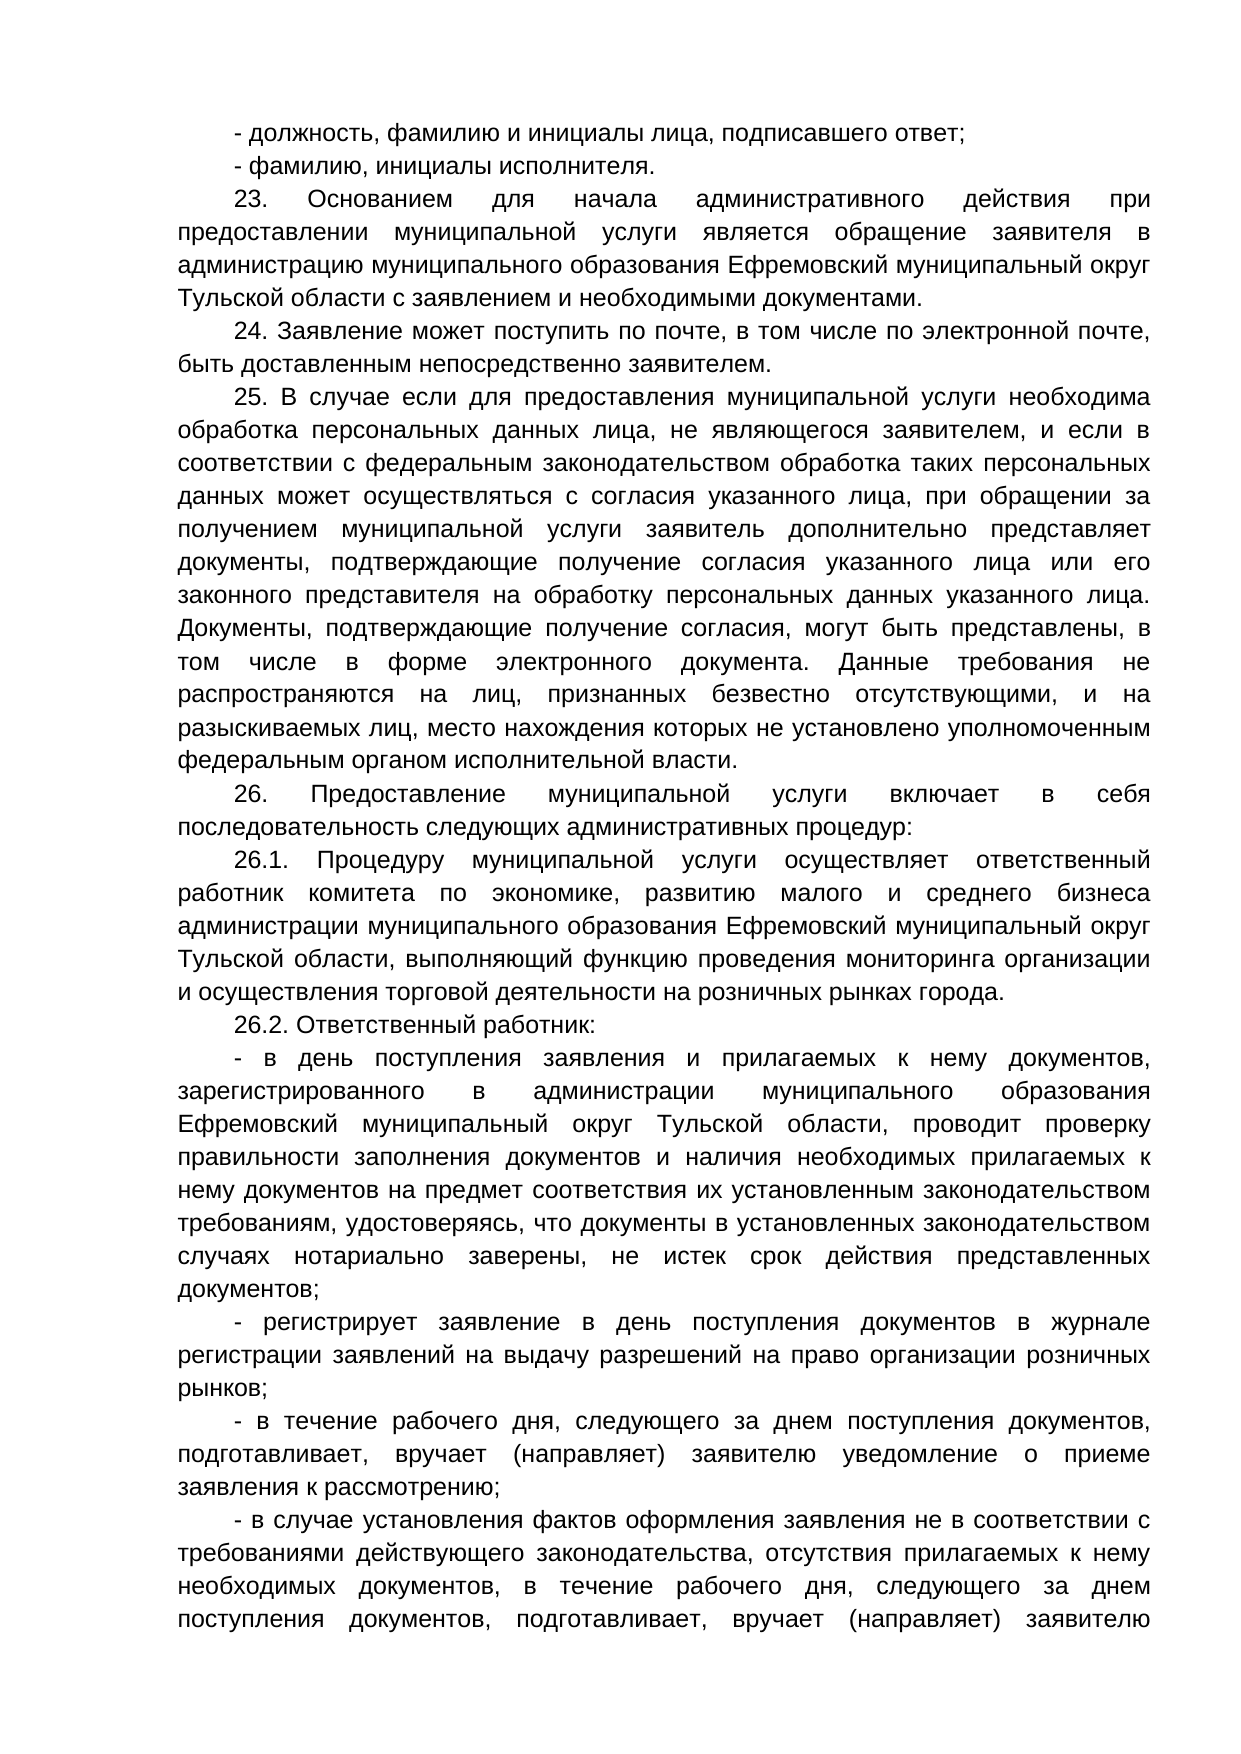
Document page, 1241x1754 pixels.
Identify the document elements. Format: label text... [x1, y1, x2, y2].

text 23. Основанием для начала административного действия при предоставлении муниципальной услуги является обращение заявителя в администрацию муниципального образования Ефремовский муниципальный округ Тульской области с заявлением и необходимыми документами. [177, 184, 1152, 312]
text 26. Предоставление муниципальной услуги включает в себя последовательность следующих административных процедур: [177, 778, 1152, 840]
text - в течение рабочего дня, следующего за днем поступления документов, подготавливает, вручает (направляет) заявителю уведомление о приеме заявления к рассмотрению; [177, 1406, 1152, 1501]
text 24. Заявление может поступить по почте, в том числе по электронной почте, быть доставленным непосредственно заявителем. [177, 316, 1152, 378]
text 26.1. Процедуру муниципальной услуги осуществляет ответственный работник комитета по экономике, развитию малого и среднего бизнеса администрации муниципального образования Ефремовский муниципальный округ Тульской области, выполняющий функцию проведения мониторинга организации и осуществления торговой деятельности на розничных рынках города. [177, 844, 1152, 1005]
text 25. В случае если для предоставления муниципальной услуги необходима обработка персональных данных лица, не являющегося заявителем, и если в соответствии с федеральным законодательством обработка таких персональных данных может осуществляться с согласия указанного лица, при обращении за получением муниципальной услуги заявитель дополнительно представляет документы, подтверждающие получение согласия указанного лица или его законного представителя на обработку персональных данных указанного лица. Документы, подтверждающие получение согласия, могут быть представлены, в том числе в форме электронного документа. Данные требования не распространяются на лиц, признанных безвестно отсутствующими, и на разыскиваемых лиц, место нахождения которых не установлено уполномоченным федеральным органом исполнительной власти. [177, 382, 1152, 774]
text 26.2. Ответственный работник: [177, 1010, 1152, 1038]
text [177, 1505, 1152, 1633]
text - фамилию, инициалы исполнителя. [177, 151, 1152, 180]
text - должность, фамилию и инициалы лица, подписавшего ответ; [177, 118, 1152, 147]
text - в день поступления заявления и прилагаемых к нему документов, зарегистрированного в администрации муниципального образования Ефремовский муниципальный округ Тульской области, проводит проверку правильности заполнения документов и наличия необходимых прилагаемых к нему документов на предмет соответствия их установленным законодательством требованиям, удостоверяясь, что документы в установленных законодательством случаях нотариально заверены, не истек срок действия представленных документов; [177, 1043, 1152, 1303]
text - регистрирует заявление в день поступления документов в журнале регистрации заявлений на выдачу разрешений на право организации розничных рынков; [177, 1307, 1152, 1402]
